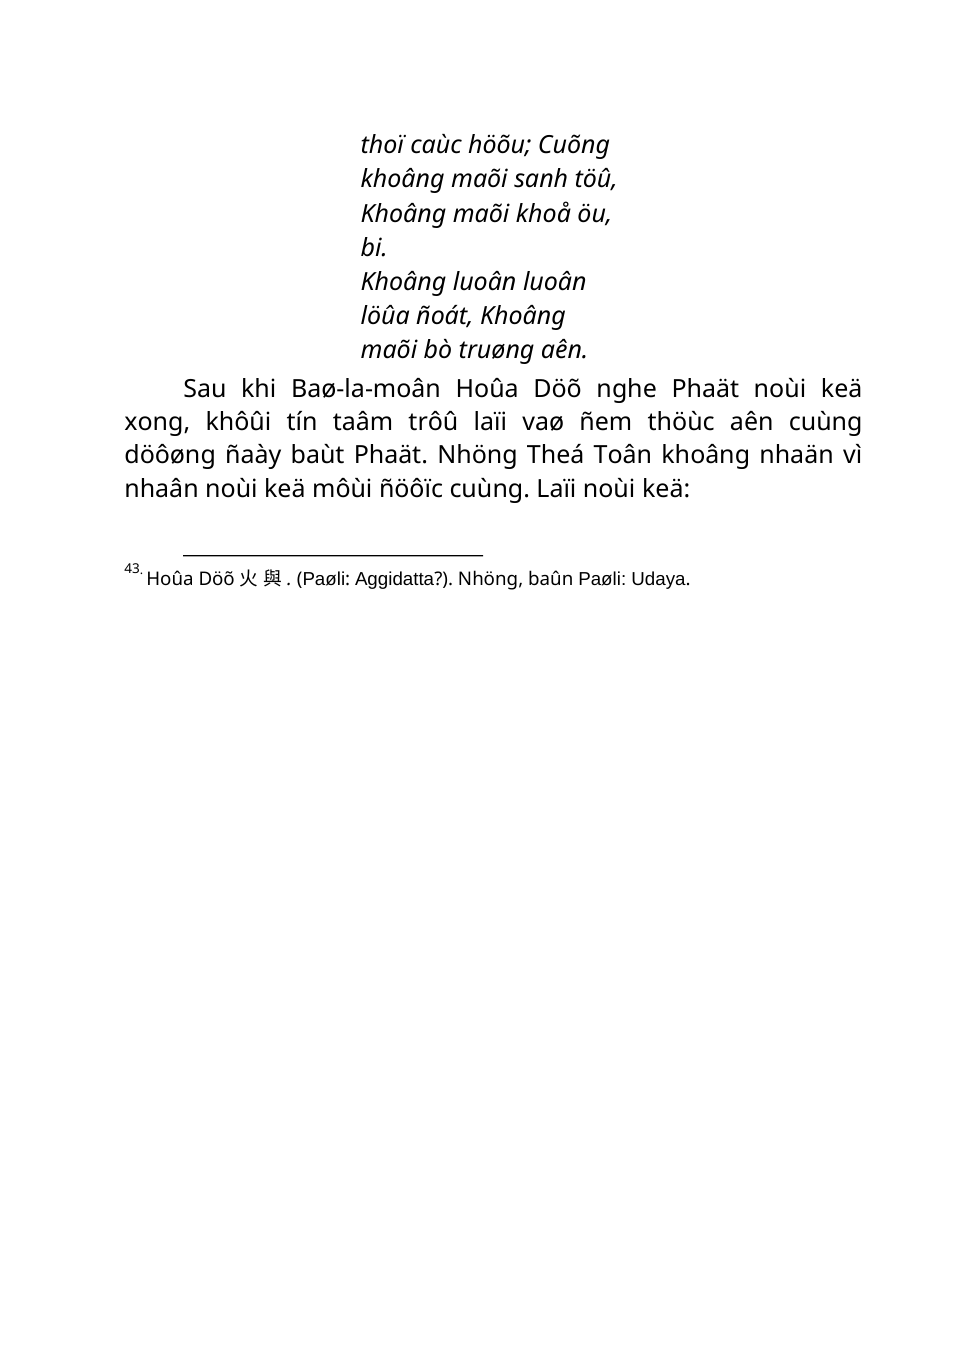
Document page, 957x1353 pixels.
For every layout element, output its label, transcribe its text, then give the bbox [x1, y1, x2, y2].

text Khoâng luoân luoân löûa ñoát, Khoâng maõi bò truøng aên. [360, 263, 621, 366]
text 43. Hoûa Döõ 火 與 . (Paøli: Aggidatta?). Nhöng, baûn Paøli: Udaya. [124, 558, 875, 591]
text Sau khi Baø-la-moân Hoûa Döõ nghe Phaät noùi keä xong, khôûi tín taâm trôû laïi vaø ñem thöùc aên cuùng döôøng ñaày baùt Phaät. Nhöng Theá Toân khoâng nhaän vì nhaân noùi keä môùi ñöôïc cuùng. Laïi noùi keä: [124, 371, 863, 504]
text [360, 127, 631, 263]
